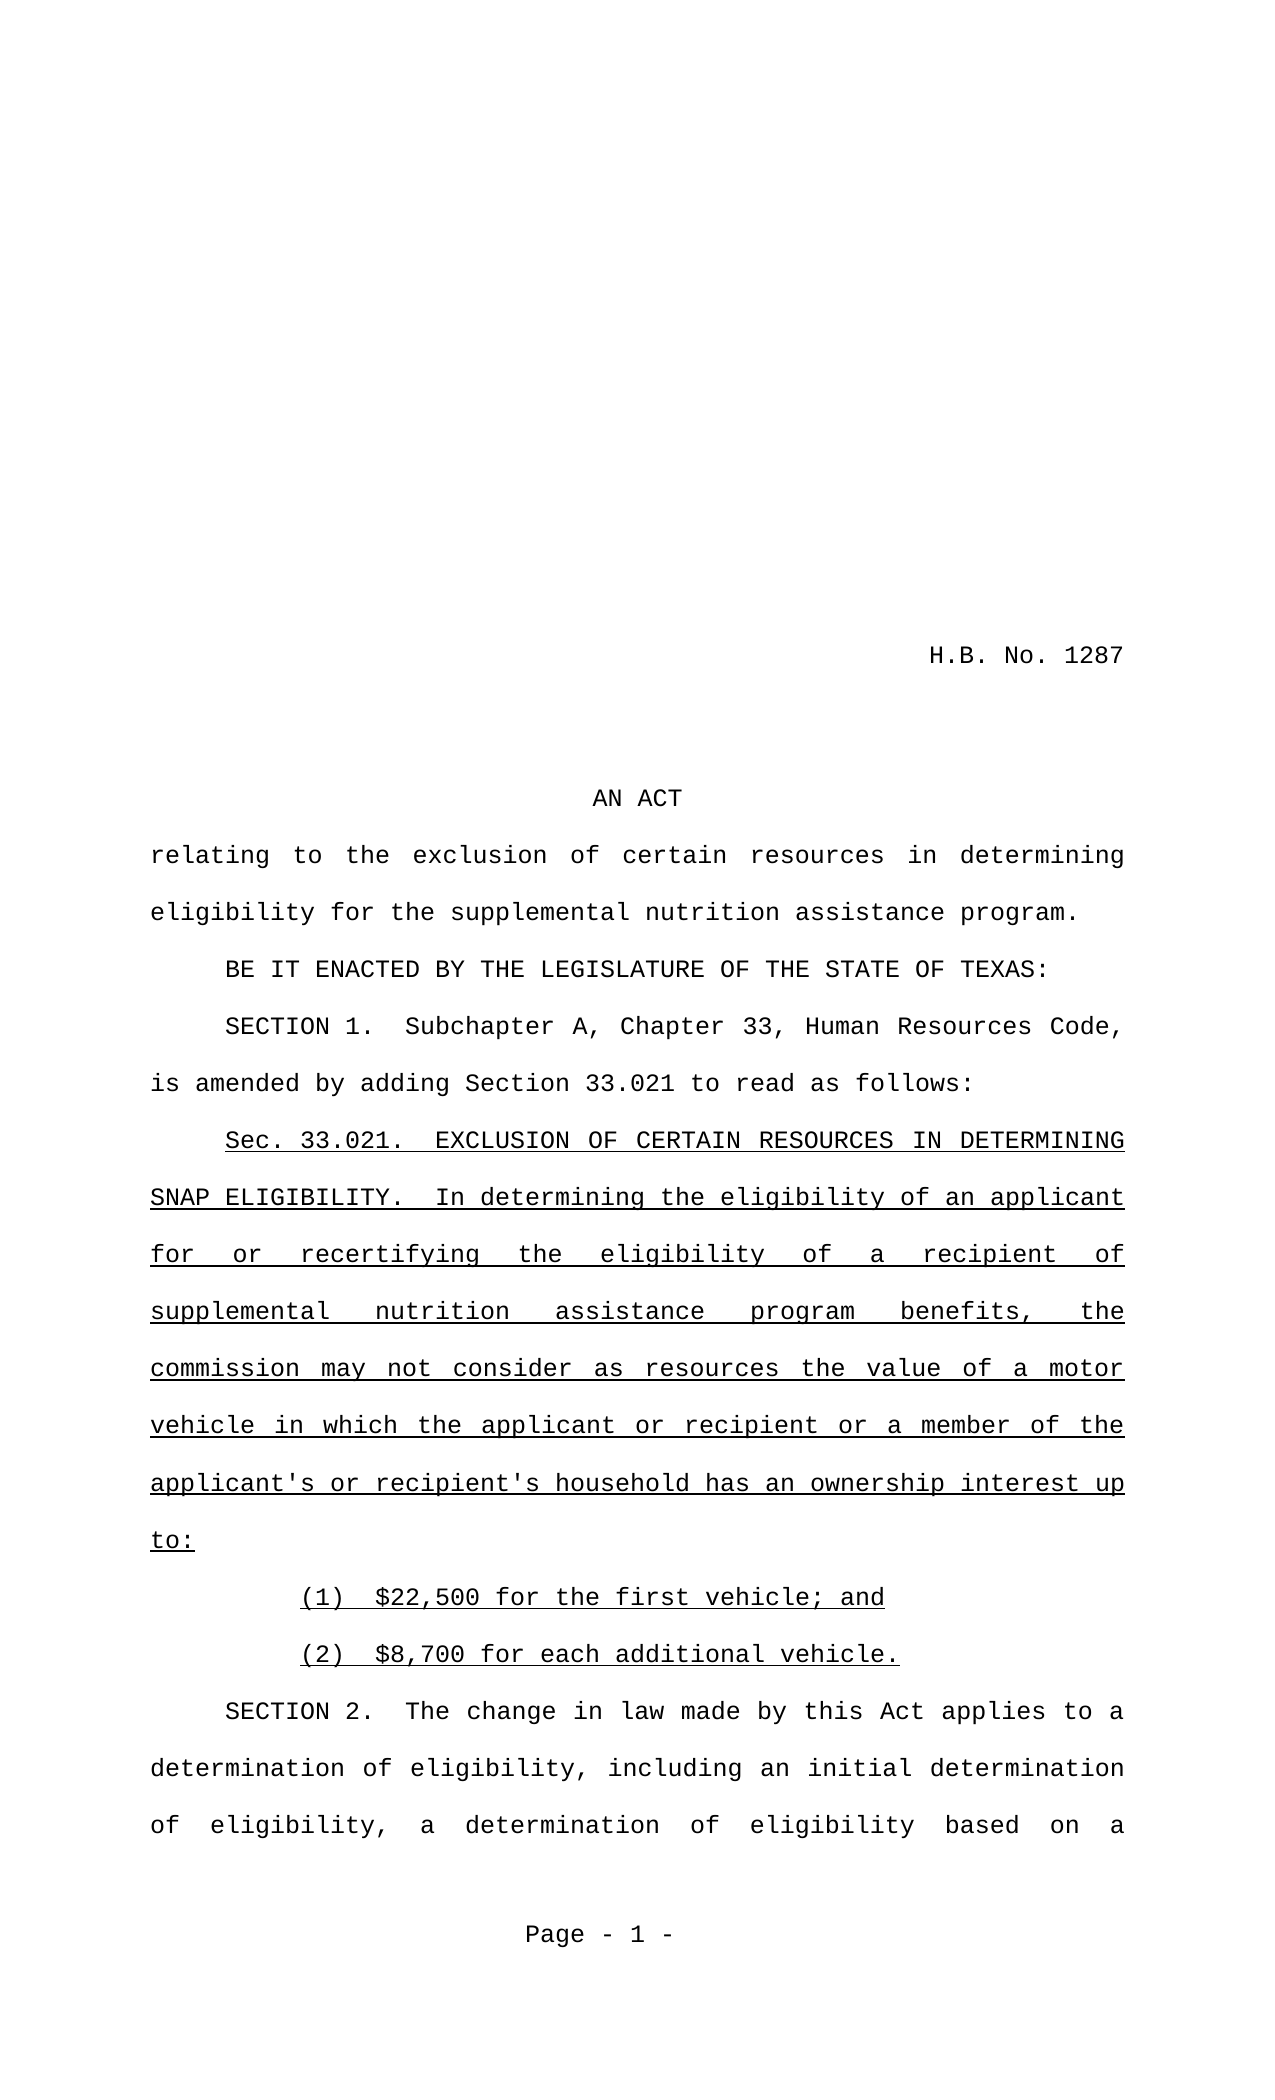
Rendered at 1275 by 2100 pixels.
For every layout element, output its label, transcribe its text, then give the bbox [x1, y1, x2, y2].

text SECTION 1. Subchapter A, Chapter 33, Human Resources Code, is amended by adding Section 33.021 to read as follows: [150, 1013, 1125, 1099]
text Sec. 33.021. EXCLUSION OF CERTAIN RESOURCES IN DETERMINING SNAP ELIGIBILITY. In determining the eligibility of an applicant for or recertifying the eligibility of a recipient of supplemental nutrition assistance program benefits, the commission may not consider as resources the value of a motor vehicle in which the applicant or recipient or a member of the applicant's or recipient's household has an ownership interest up to: [150, 1438, 1125, 1493]
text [150, 1698, 1125, 1841]
text Sec. 33.021. EXCLUSION OF CERTAIN RESOURCES IN DETERMINING SNAP ELIGIBILITY. In determining the eligibility of an applicant for or recertifying the eligibility of a recipient of supplemental nutrition assistance program benefits, the commission may not consider as resources the value of a motor vehicle in which the applicant or recipient or a member of the applicant's or recipient's household has an ownership interest up to: [150, 1267, 1125, 1322]
text Sec. 33.021. EXCLUSION OF CERTAIN RESOURCES IN DETERMINING SNAP ELIGIBILITY. In determining the eligibility of an applicant for or recertifying the eligibility of a recipient of supplemental nutrition assistance program benefits, the commission may not consider as resources the value of a motor vehicle in which the applicant or recipient or a member of the applicant's or recipient's household has an ownership interest up to: [150, 1495, 1125, 1556]
text Sec. 33.021. EXCLUSION OF CERTAIN RESOURCES IN DETERMINING SNAP ELIGIBILITY. In determining the eligibility of an applicant for or recertifying the eligibility of a recipient of supplemental nutrition assistance program benefits, the commission may not consider as resources the value of a motor vehicle in which the applicant or recipient or a member of the applicant's or recipient's household has an ownership interest up to: [150, 1324, 1125, 1379]
text BE IT ENACTED BY THE LEGISLATURE OF THE STATE OF TEXAS: [150, 956, 1125, 985]
text Sec. 33.021. EXCLUSION OF CERTAIN RESOURCES IN DETERMINING SNAP ELIGIBILITY. In determining the eligibility of an applicant for or recertifying the eligibility of a recipient of supplemental nutrition assistance program benefits, the commission may not consider as resources the value of a motor vehicle in which the applicant or recipient or a member of the applicant's or recipient's household has an ownership interest up to: [150, 1210, 1125, 1265]
text H.B. No. 1287 [150, 642, 1125, 671]
text Sec. 33.021. EXCLUSION OF CERTAIN RESOURCES IN DETERMINING SNAP ELIGIBILITY. In determining the eligibility of an applicant for or recertifying the eligibility of a recipient of supplemental nutrition assistance program benefits, the commission may not consider as resources the value of a motor vehicle in which the applicant or recipient or a member of the applicant's or recipient's household has an ownership interest up to: [150, 1127, 1125, 1208]
text (2) $8,700 for each additional vehicle. [150, 1641, 1125, 1670]
text (1) $22,500 for the first vehicle; and [150, 1584, 1125, 1613]
text AN ACT [150, 785, 1125, 813]
text relating to the exclusion of certain resources in determining eligibility for the supplemental nutrition assistance program. [150, 842, 1125, 928]
text Sec. 33.021. EXCLUSION OF CERTAIN RESOURCES IN DETERMINING SNAP ELIGIBILITY. In determining the eligibility of an applicant for or recertifying the eligibility of a recipient of supplemental nutrition assistance program benefits, the commission may not consider as resources the value of a motor vehicle in which the applicant or recipient or a member of the applicant's or recipient's household has an ownership interest up to: [150, 1381, 1125, 1436]
